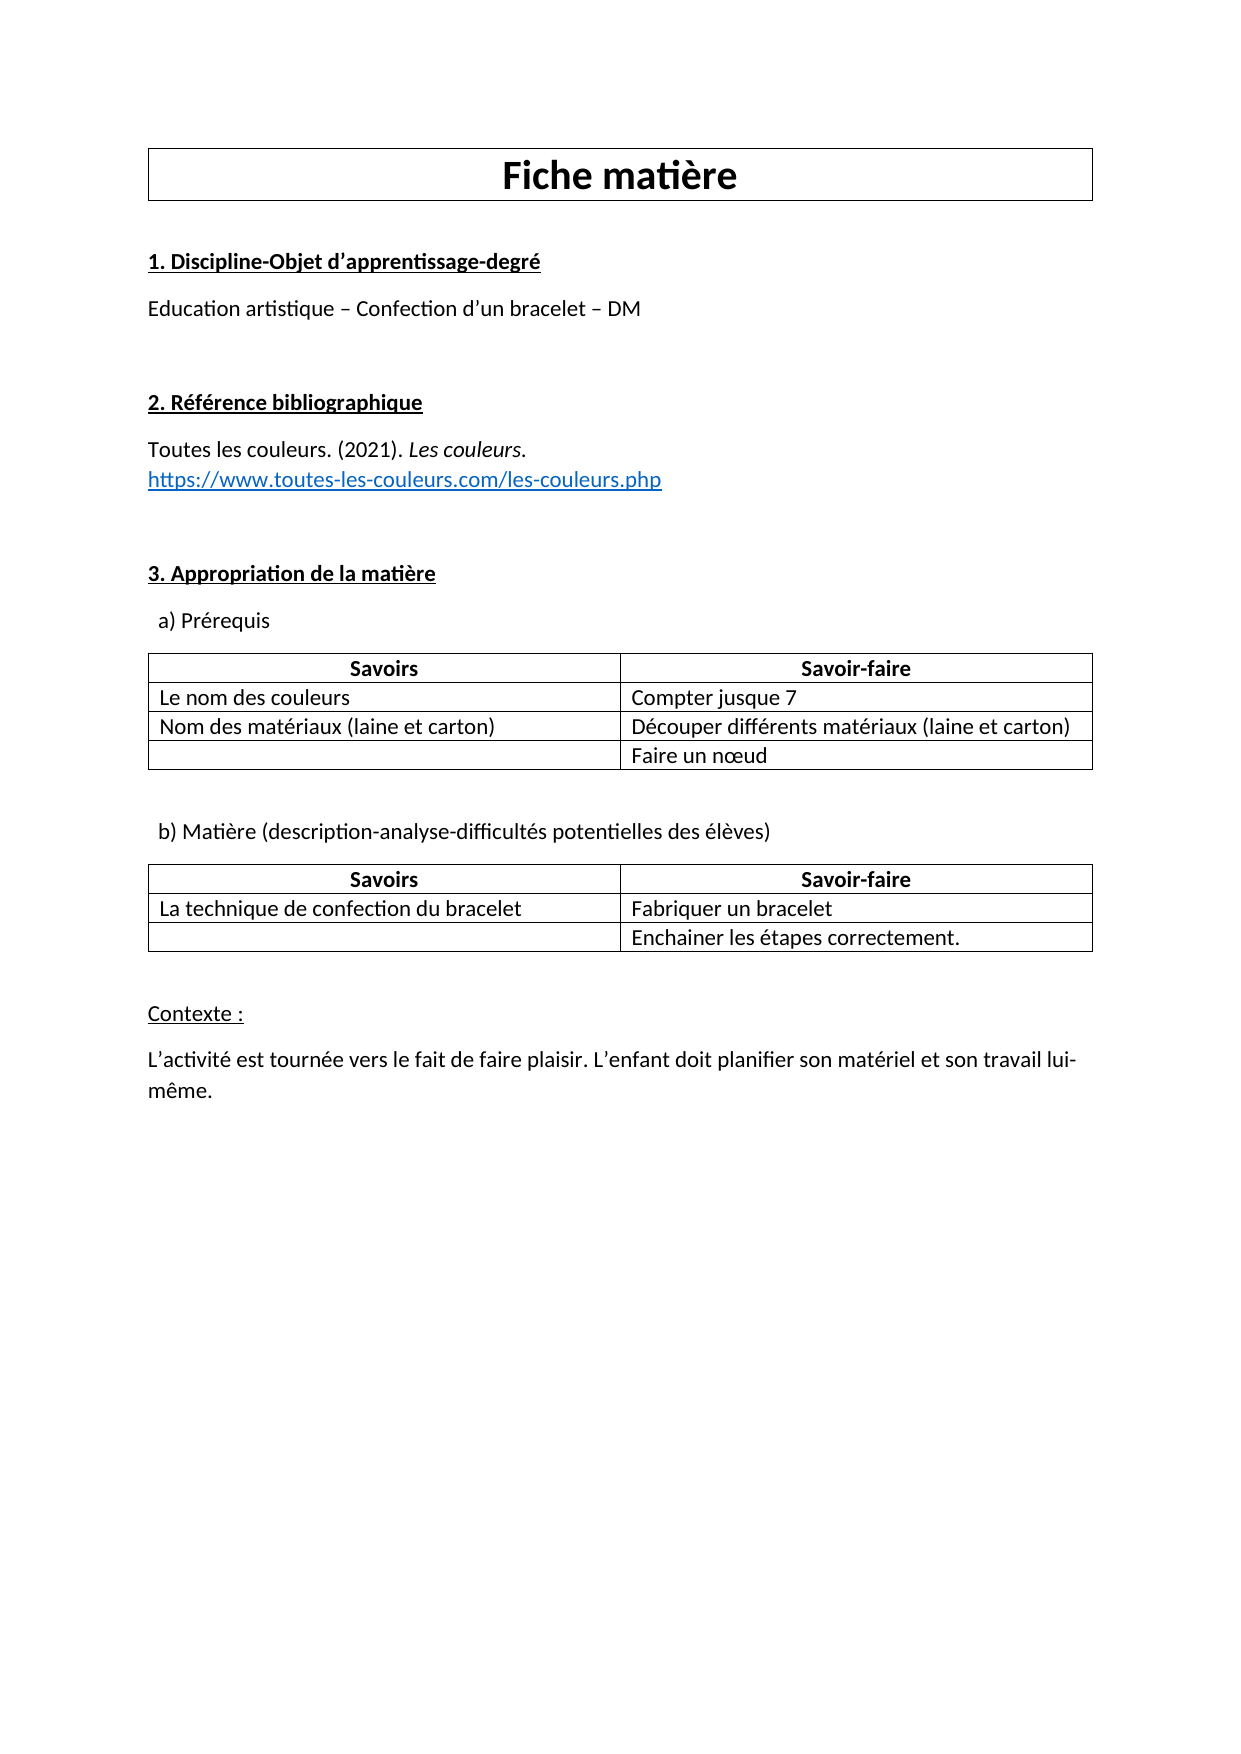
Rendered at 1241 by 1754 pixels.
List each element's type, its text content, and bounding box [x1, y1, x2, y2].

table_cell Nom des matériaux (laine et carton) [149, 712, 620, 740]
text Education artistique – Confection d’un bracelet – DM [148, 294, 1093, 322]
text 3. Appropriation de la matière [148, 559, 1093, 587]
table_cell Fabriquer un bracelet [621, 894, 1092, 922]
text L’activité est tournée vers le fait de faire plaisir. L’enfant doit planifier son matériel et son travail lui-même. [148, 1046, 1093, 1104]
text 1. Discipline-Objet d’apprentissage-degré [148, 247, 1093, 275]
text 2. Référence bibliographique [148, 388, 1093, 416]
text Toutes les couleurs. (2021). Les couleurs. https://www.toutes-les-couleurs.com/les-couleurs.php [148, 435, 1093, 493]
table_cell [149, 741, 620, 769]
table_header Savoirs [149, 654, 620, 682]
table_header Fiche matière [149, 149, 1092, 199]
table_cell Le nom des couleurs [149, 683, 620, 711]
table_cell La technique de confection du bracelet [149, 894, 620, 922]
table_cell Faire un nœud [621, 741, 1092, 769]
table_header Savoir-faire [621, 865, 1092, 893]
table_cell [149, 923, 620, 951]
text b) Matière (description-analyse-difficultés potentielles des élèves) [148, 817, 1093, 845]
table_header Savoir-faire [621, 654, 1092, 682]
table_cell Enchainer les étapes correctement. [621, 923, 1092, 951]
table_cell Compter jusque 7 [621, 683, 1092, 711]
text Contexte : [148, 999, 1093, 1027]
table_header Savoirs [149, 865, 620, 893]
table_cell Découper différents matériaux (laine et carton) [621, 712, 1092, 740]
text a) Prérequis [148, 606, 1093, 634]
